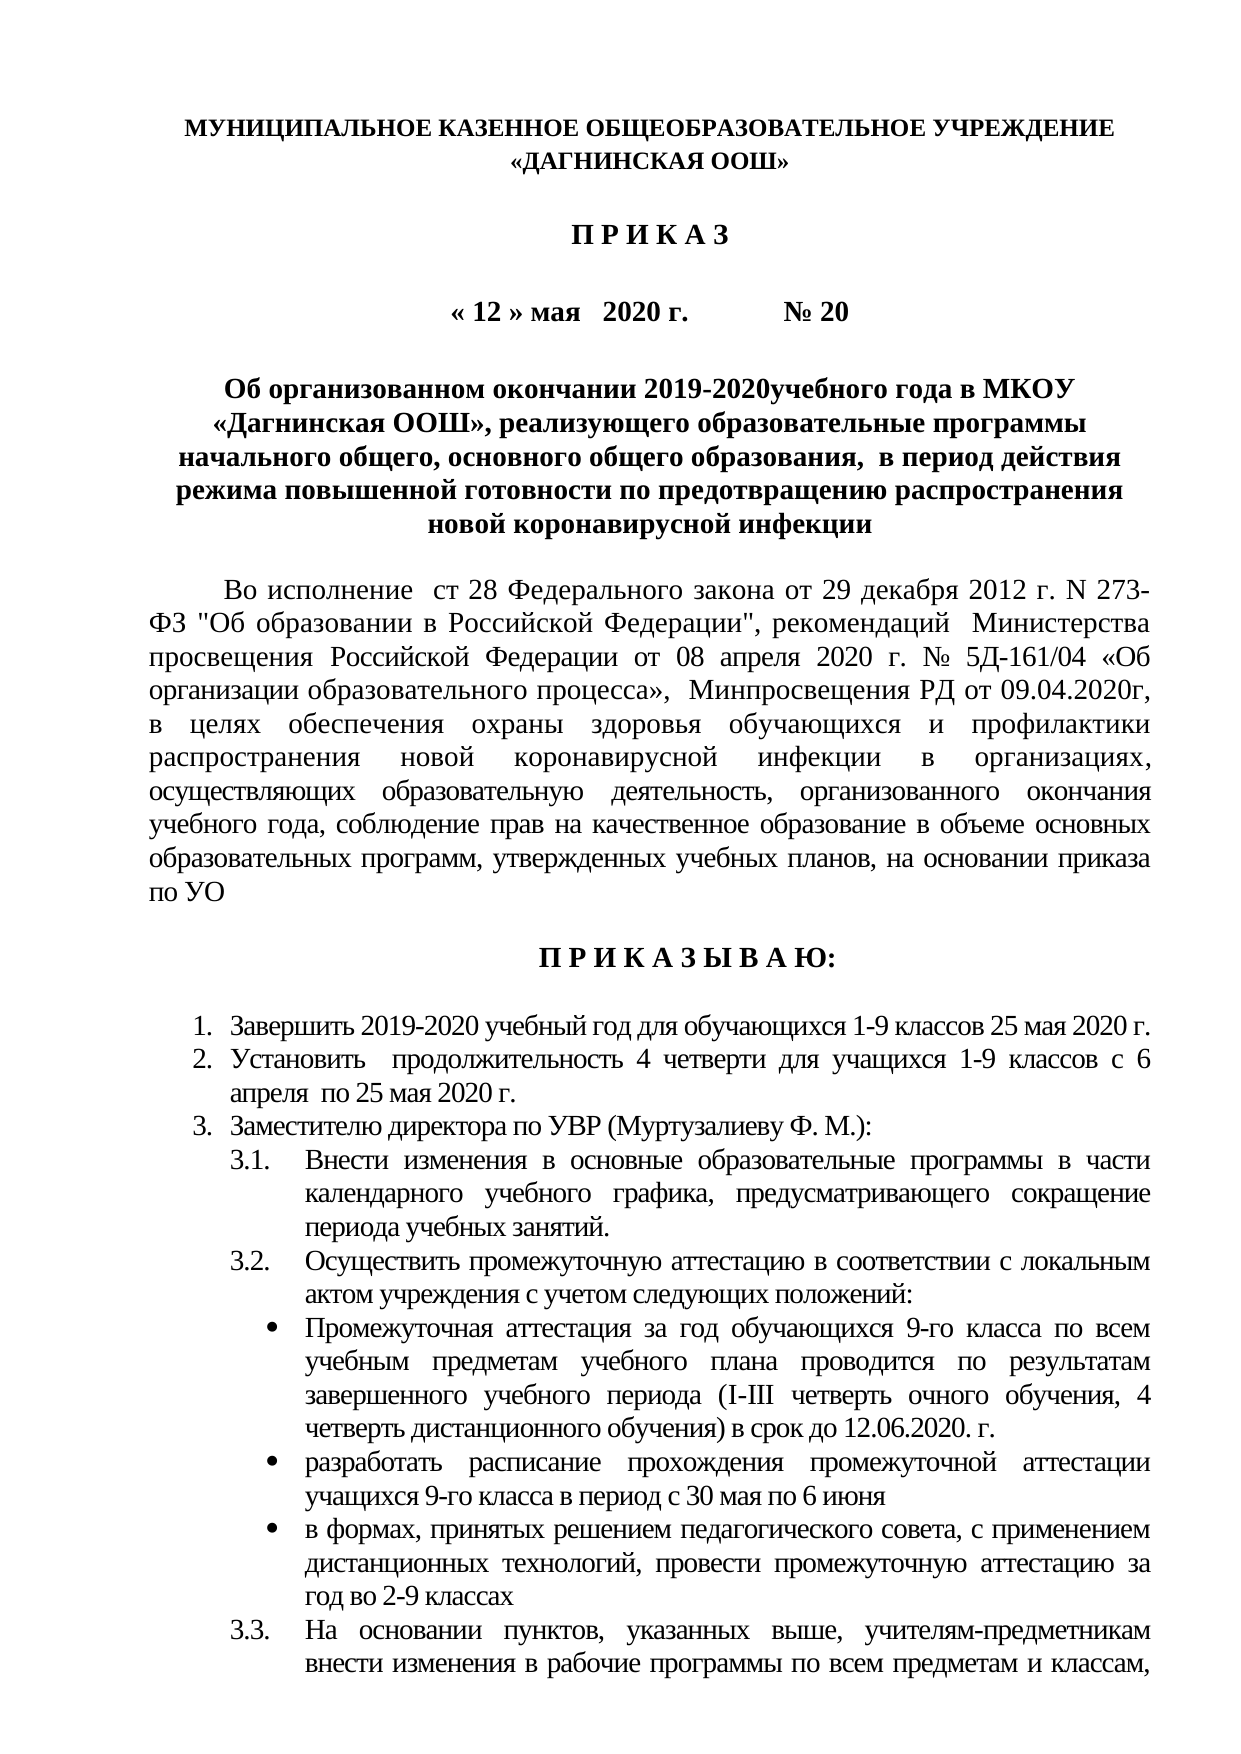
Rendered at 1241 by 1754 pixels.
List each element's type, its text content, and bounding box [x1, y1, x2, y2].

text Во исполнение ст 28 Федерального закона от 29 декабря 2012 г. N 273-ФЗ "Об образовании в Российской Федерации", рекомендаций Министерства просвещения Российской Федерации от 08 апреля 2020 г. № 5Д-161/04 «Об организации образовательного процесса», Минпросвещения РД от 09.04.2020г, в целях обеспечения охраны здоровья обучающихся и профилактики распространения новой коронавирусной инфекции в организациях, осуществляющих образовательную деятельность, организованного окончания учебного года, соблюдение прав на качественное образование в объеме основных образовательных программ, утвержденных учебных планов, на основании приказа по УО [149, 572, 1152, 908]
text « 12 » мая 2020 г. № 20 [148, 294, 1152, 328]
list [229, 1612, 1152, 1679]
text «ДАГНИНСКАЯ ООШ» [148, 146, 1152, 175]
list Внести изменения в основные образовательные программы в части календарного учебного графика, предусматривающего сокращение периода учебных занятий. [229, 1142, 1152, 1243]
text П Р И К А З Ы В А Ю: [149, 941, 1152, 974]
list Промежуточная аттестация за год обучающихся 9-го класса по всем учебным предметам учебного плана проводится по результатам завершенного учебного периода (I-III четверть очного обучения, 4 четверть дистанционного обучения) в срок до 12.06.2020. г. [267, 1310, 1152, 1444]
list Завершить 2019-2020 учебный год для обучающихся 1-9 классов 25 мая 2020 г. [192, 1008, 1152, 1041]
list в формах, принятых решением педагогического совета, с применением дистанционных технологий, провести промежуточную аттестацию за год во 2-9 классах [267, 1511, 1152, 1612]
text МУНИЦИПАЛЬНОЕ КАЗЕННОЕ ОБЩЕОБРАЗОВАТЕЛЬНОЕ УЧРЕЖДЕНИЕ [148, 113, 1152, 142]
list Установить продолжительность 4 четверти для учащихся 1-9 классов с 6 апреля по 25 мая 2020 г. [192, 1041, 1152, 1108]
list Заместителю директора по УВР (Муртузалиеву Ф. М.): [192, 1108, 1152, 1142]
list Осуществить промежуточную аттестацию в соответствии с локальным актом учреждения с учетом следующих положений: [229, 1243, 1152, 1310]
list разработать расписание прохождения промежуточной аттестации учащихся 9-го класса в период с 30 мая по 6 июня [267, 1444, 1152, 1511]
text Об организованном окончании 2019-2020учебного года в МКОУ «Дагнинская ООШ», реализующего образовательные программы начального общего, основного общего образования, в период действия режима повышенной готовности по предотвращению распространения новой коронавирусной инфекции [148, 372, 1152, 539]
text П Р И К А З [148, 217, 1152, 251]
